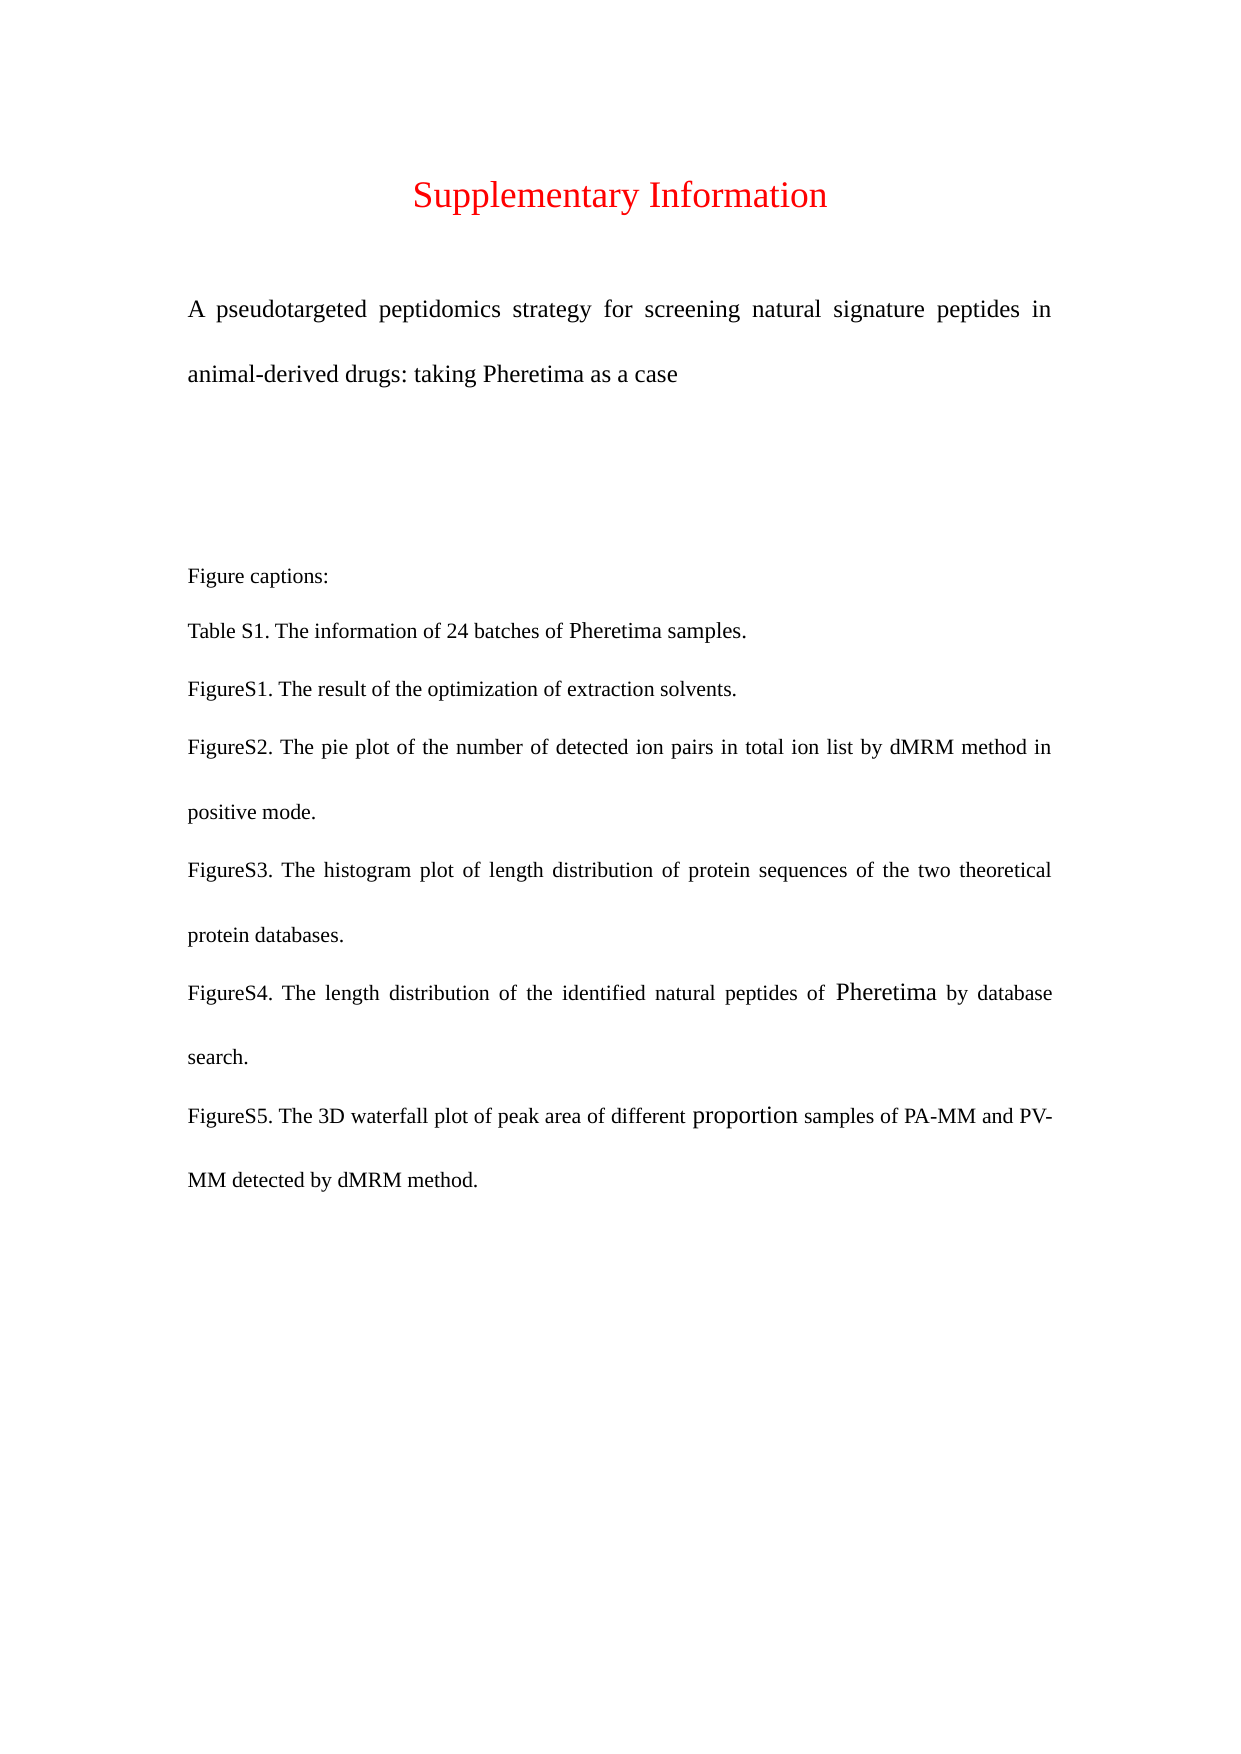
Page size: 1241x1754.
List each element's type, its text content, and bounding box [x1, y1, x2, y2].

text FigureS2. The pie plot of the number of detected ion pairs in total ion list by dMRM method in positive mode. [187, 730, 1053, 828]
text FigureS1. The result of the optimization of extraction solvents. [187, 672, 1053, 705]
text A pseudotargeted peptidomics strategy for screening natural signature peptides in animal-derived drugs: taking Pheretima as a case [187, 292, 1053, 389]
text FigureS4. The length distribution of the identified natural peptides of Pheretima by database search. [187, 976, 1053, 1073]
text FigureS3. The histogram plot of length distribution of protein sequences of the two theoretical protein databases. [187, 853, 1053, 950]
text Figure captions: [187, 563, 1053, 588]
text Supplementary Information [187, 162, 1053, 227]
text FigureS5. The 3D waterfall plot of peak area of different proportion samples of PA-MM and PV-MM detected by dMRM method. [187, 1098, 1053, 1196]
text Table S1. The information of 24 batches of Pheretima samples. [187, 614, 1053, 646]
